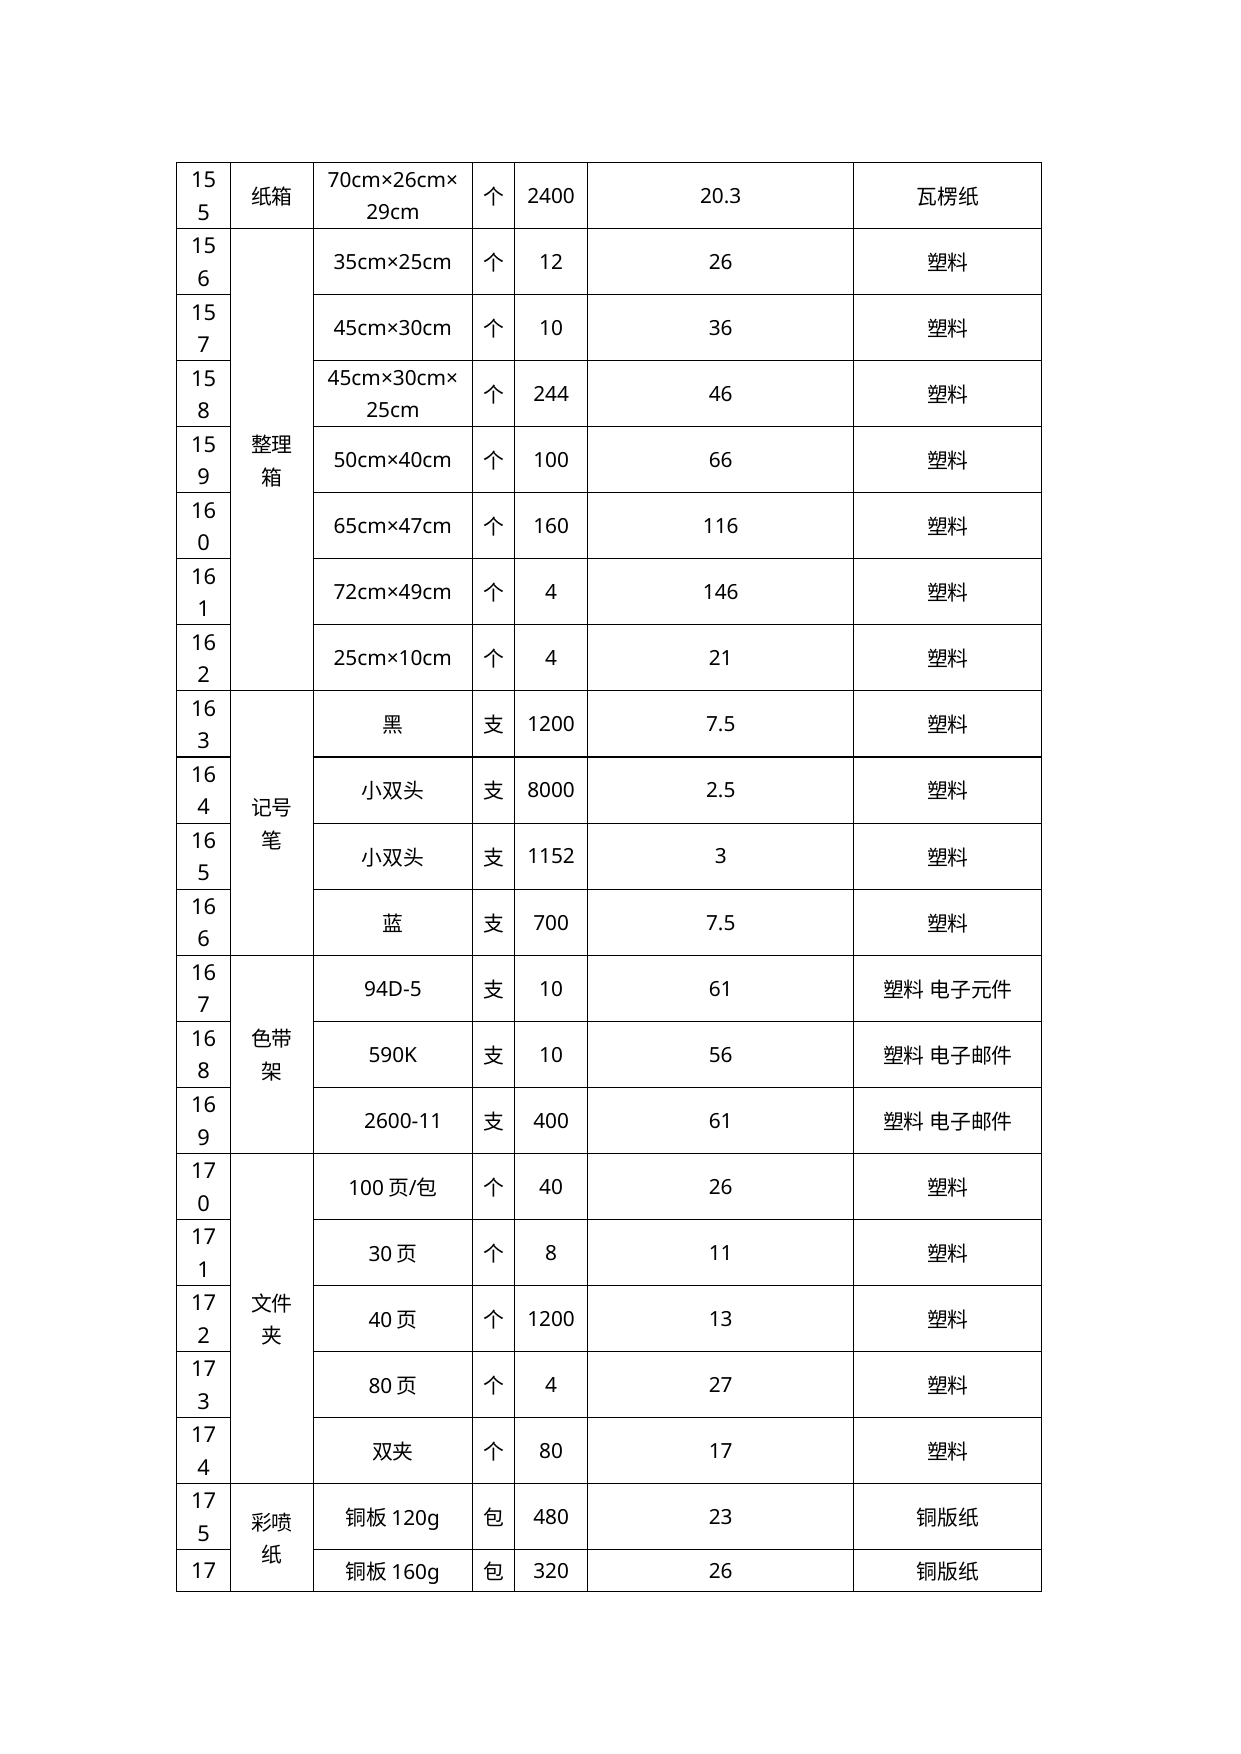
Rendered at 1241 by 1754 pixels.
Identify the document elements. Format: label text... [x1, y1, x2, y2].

table_cell 色带架 [231, 956, 313, 1153]
table_cell 175 [177, 1484, 230, 1549]
table_cell 320 [515, 1550, 587, 1591]
table_cell 157 [177, 295, 230, 360]
table_cell 个 [473, 295, 514, 360]
table_cell 36 [588, 295, 853, 360]
table_cell 244 [515, 361, 587, 426]
table_cell 塑料 [854, 625, 1041, 690]
table_cell 66 [588, 427, 853, 492]
table_cell 个 [473, 427, 514, 492]
table_cell 480 [515, 1484, 587, 1549]
table_cell 70cm×26cm×29cm [314, 163, 472, 228]
table_cell 个 [473, 559, 514, 624]
table_cell 162 [177, 625, 230, 690]
table_cell 13 [588, 1286, 853, 1351]
table_cell 个 [473, 493, 514, 558]
table_cell 塑料 [854, 691, 1041, 756]
table_cell 174 [177, 1418, 230, 1483]
table_cell 塑料 [854, 758, 1041, 822]
table_cell 160 [177, 493, 230, 558]
table_cell 50cm×40cm [314, 427, 472, 492]
table_cell 160 [515, 493, 587, 558]
table_cell 171 [177, 1220, 230, 1285]
table_cell 4 [515, 559, 587, 624]
table_cell 10 [515, 1022, 587, 1087]
table_cell 包 [473, 1484, 514, 1549]
table_cell 176 [177, 1550, 230, 1591]
table_cell 个 [473, 625, 514, 690]
table_cell 个 [473, 229, 514, 294]
table_cell 铜板120g [314, 1484, 472, 1549]
table_cell 20.3 [588, 163, 853, 228]
table_cell 文件夹 [231, 1154, 313, 1483]
table_cell 400 [515, 1088, 587, 1153]
table_cell 4 [515, 625, 587, 690]
table_cell 590K [314, 1022, 472, 1087]
table_cell 155 [177, 163, 230, 228]
table_cell 46 [588, 361, 853, 426]
table_cell 7.5 [588, 691, 853, 756]
table_cell 个 [473, 1154, 514, 1219]
table_cell 21 [588, 625, 853, 690]
table_cell 个 [473, 1220, 514, 1285]
table_cell 169 [177, 1088, 230, 1153]
table_cell 173 [177, 1352, 230, 1417]
table_cell 支 [473, 1088, 514, 1153]
table_cell 17 [588, 1418, 853, 1483]
table_cell 7.5 [588, 890, 853, 954]
table_cell 23 [588, 1484, 853, 1549]
table_cell 铜板160g [314, 1550, 472, 1591]
table_cell 8000 [515, 758, 587, 822]
table_cell 4 [515, 1352, 587, 1417]
table_cell 塑料 [854, 1286, 1041, 1351]
table_cell 支 [473, 890, 514, 954]
table_cell 塑料 [854, 427, 1041, 492]
table_cell 铜版纸 [854, 1484, 1041, 1549]
table_cell 塑料 电子邮件 [854, 1022, 1041, 1087]
table_cell 164 [177, 758, 230, 822]
table_cell 塑料 [854, 824, 1041, 888]
table_cell 94D-5 [314, 956, 472, 1021]
table_cell 塑料 [854, 1418, 1041, 1483]
table_cell 61 [588, 956, 853, 1021]
table_cell 35cm×25cm [314, 229, 472, 294]
table_cell 塑料 [854, 559, 1041, 624]
table_cell 100页/包 [314, 1154, 472, 1219]
table_cell 700 [515, 890, 587, 954]
table_cell 2600-11 [314, 1088, 472, 1153]
table_cell 个 [473, 1418, 514, 1483]
table_cell 2.5 [588, 758, 853, 822]
table_cell 10 [515, 956, 587, 1021]
table_cell 塑料 [854, 1154, 1041, 1219]
table_cell 彩喷纸 [231, 1484, 313, 1591]
table_cell 蓝 [314, 890, 472, 954]
table_cell 塑料 [854, 229, 1041, 294]
table_cell 塑料 [854, 1352, 1041, 1417]
table_cell 塑料 [854, 361, 1041, 426]
table_cell 1200 [515, 691, 587, 756]
table_cell 27 [588, 1352, 853, 1417]
table_cell 100 [515, 427, 587, 492]
table_cell 26 [588, 1550, 853, 1591]
table_cell 塑料 [854, 493, 1041, 558]
table_cell 铜版纸 [854, 1550, 1041, 1591]
table_cell 整理箱 [231, 229, 313, 690]
table_cell 个 [473, 361, 514, 426]
table_cell 172 [177, 1286, 230, 1351]
table_cell 170 [177, 1154, 230, 1219]
table_cell 11 [588, 1220, 853, 1285]
table_cell 2400 [515, 163, 587, 228]
table_cell 1152 [515, 824, 587, 888]
table_cell 167 [177, 956, 230, 1021]
table_cell 个 [473, 1286, 514, 1351]
table_cell 个 [473, 1352, 514, 1417]
table_cell 80 [515, 1418, 587, 1483]
table_cell 包 [473, 1550, 514, 1591]
table_cell 26 [588, 1154, 853, 1219]
table_cell 塑料 电子元件 [854, 956, 1041, 1021]
table_cell 小双头 [314, 824, 472, 888]
table_cell 159 [177, 427, 230, 492]
table_cell 45cm×30cm [314, 295, 472, 360]
table_cell 支 [473, 824, 514, 888]
table_cell 1200 [515, 1286, 587, 1351]
table_cell 支 [473, 691, 514, 756]
table_cell 10 [515, 295, 587, 360]
table_cell 40页 [314, 1286, 472, 1351]
table_cell 158 [177, 361, 230, 426]
table_cell 56 [588, 1022, 853, 1087]
table_cell 支 [473, 1022, 514, 1087]
table_cell 个 [473, 163, 514, 228]
table_cell 纸箱 [231, 163, 313, 228]
table_cell 小双头 [314, 758, 472, 822]
table_cell 黑 [314, 691, 472, 756]
table_cell 161 [177, 559, 230, 624]
table_cell 3 [588, 824, 853, 888]
table_cell 146 [588, 559, 853, 624]
table_cell 26 [588, 229, 853, 294]
table_cell 25cm×10cm [314, 625, 472, 690]
table_cell 12 [515, 229, 587, 294]
table_cell 支 [473, 956, 514, 1021]
table_cell 116 [588, 493, 853, 558]
table_cell 156 [177, 229, 230, 294]
table_cell 65cm×47cm [314, 493, 472, 558]
table_cell 166 [177, 890, 230, 954]
table_cell 72cm×49cm [314, 559, 472, 624]
table_cell 支 [473, 758, 514, 822]
table_cell 塑料 [854, 295, 1041, 360]
table_cell 40 [515, 1154, 587, 1219]
table_cell 45cm×30cm×25cm [314, 361, 472, 426]
table_cell 塑料 [854, 1220, 1041, 1285]
table_cell 记号笔 [231, 691, 313, 954]
table_cell 163 [177, 691, 230, 756]
table_cell 塑料 电子邮件 [854, 1088, 1041, 1153]
table_cell 双夹 [314, 1418, 472, 1483]
table_cell 61 [588, 1088, 853, 1153]
table_cell 80页 [314, 1352, 472, 1417]
table_cell 塑料 [854, 890, 1041, 954]
table_cell 8 [515, 1220, 587, 1285]
table_cell 168 [177, 1022, 230, 1087]
table_cell 瓦楞纸 [854, 163, 1041, 228]
table_cell 165 [177, 824, 230, 888]
table_cell 30页 [314, 1220, 472, 1285]
